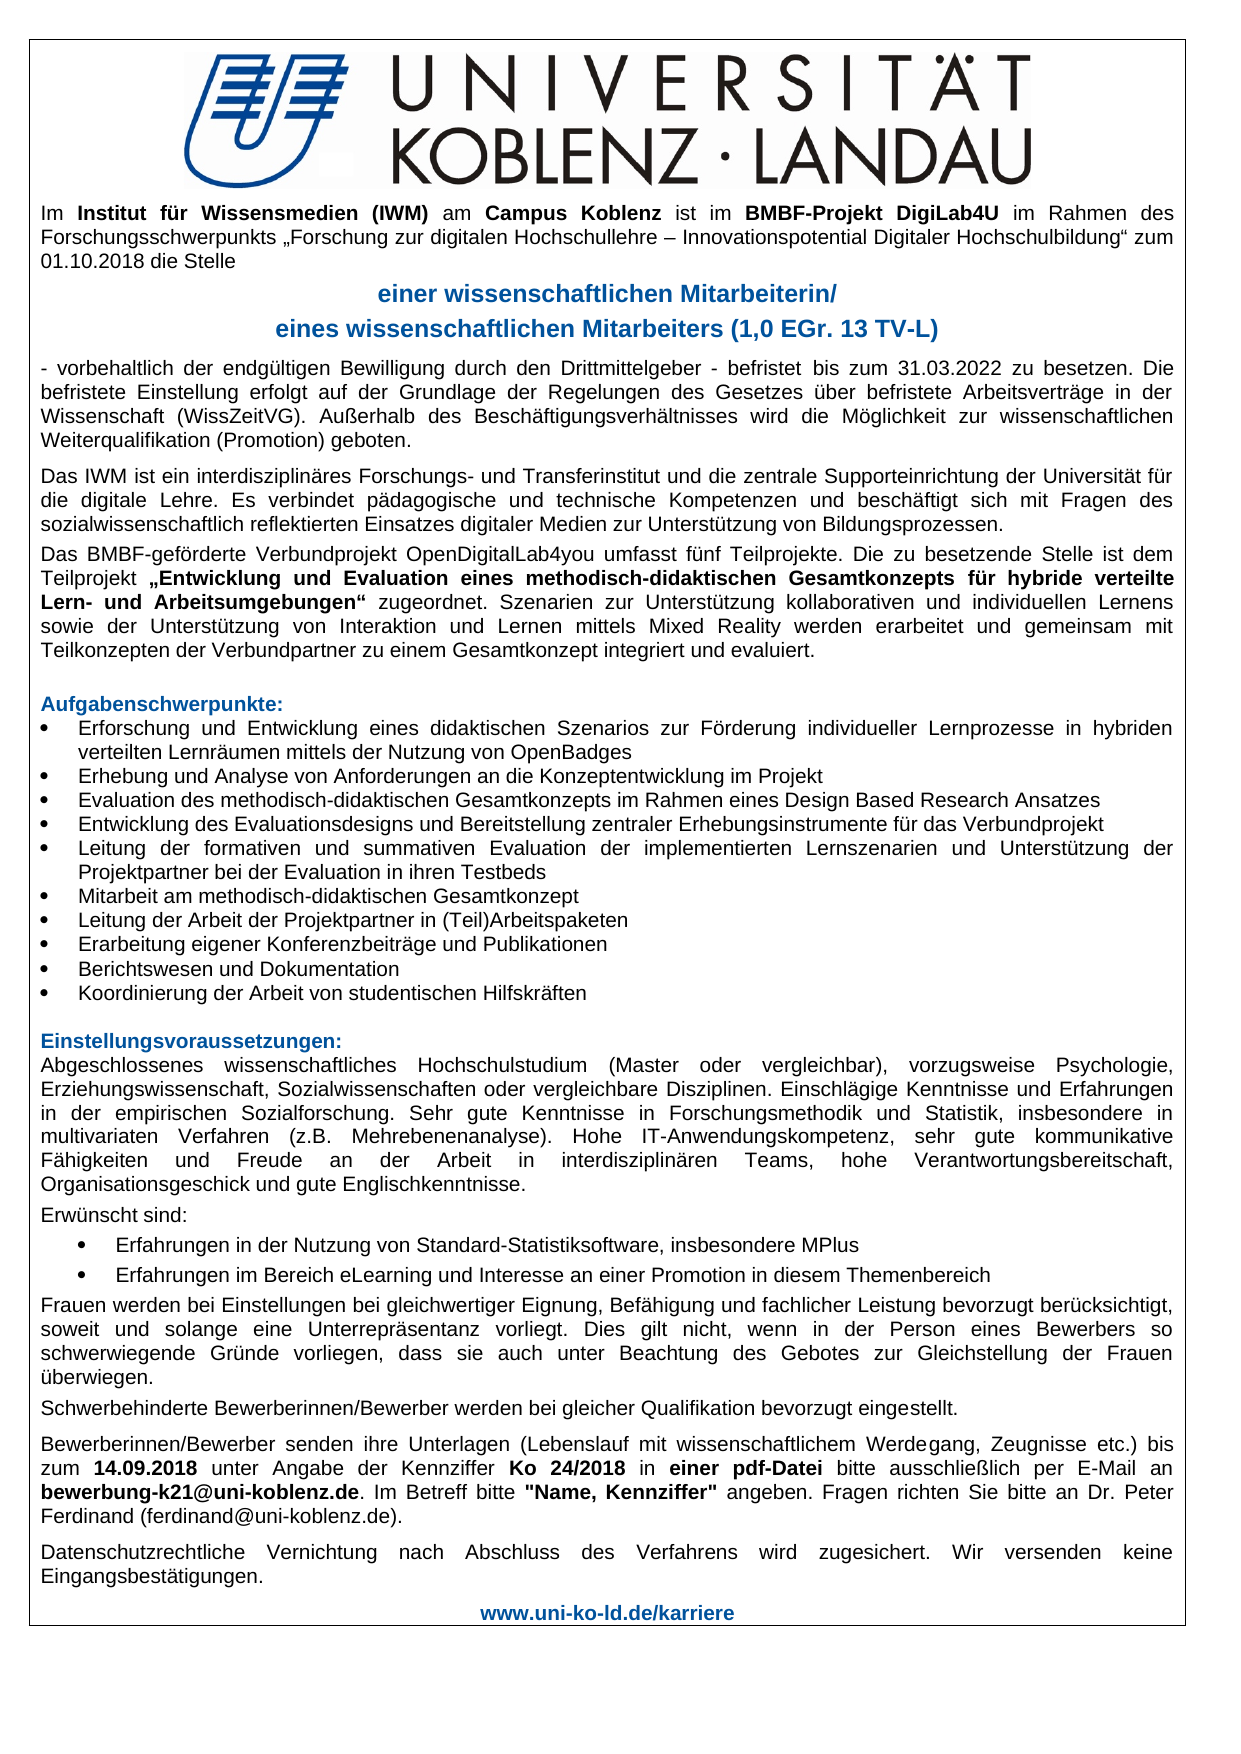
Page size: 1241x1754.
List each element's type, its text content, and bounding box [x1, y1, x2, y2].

table_cell www.uni-ko-ld.de/karriere [30, 1601, 1185, 1624]
table_header Im Institut für Wissensmedien (IWM) am Campus Koblenz ist im BMBF-Projekt DigiLab4U im Rahmen des Forschungsschwerpunkts „Forschung zur digitalen Hochschullehre – Innovationspotential Digitaler Hochschulbildung“ zum 01.10.2018 die Stelle einer wissenschaftlichen Mitarbeiterin/ eines wissenschaftlichen Mitarbeiters (1,0 EGr. 13 TV-L) - vorbehaltlich der endgültigen Bewilligung durch den Drittmittelgeber - befristet bis zum 31.03.2022 zu besetzen. Die befristete Einstellung erfolgt auf der Grundlage der Regelungen des Gesetzes über befristete Arbeitsverträge in der Wissenschaft (WissZeitVG). Außerhalb des Beschäftigungsverhältnisses wird die Möglichkeit zur wissenschaftlichen Weiterqualifikation (Promotion) geboten. Das IWM ist ein interdisziplinäres Forschungs- und Transferinstitut und die zentrale Supporteinrichtung der Universität für die digitale Lehre. Es verbindet pädagogische und technische Kompetenzen und beschäftigt sich mit Fragen des sozialwissenschaftlich reflektierten Einsatzes digitaler Medien zur Unterstützung von Bildungsprozessen. Das BMBF-geförderte Verbundprojekt OpenDigitalLab4you umfasst fünf Teilprojekte. Die zu besetzende Stelle ist dem Teilprojekt „Entwicklung und Evaluation eines methodisch-didaktischen Gesamtkonzepts für hybride verteilte Lern- und Arbeitsumgebungen“ zugeordnet. Szenarien zur Unterstützung kollaborativen und individuellen Lernens sowie der Unterstützung von Interaktion und Lernen mittels Mixed Reality werden erarbeitet und gemeinsam mit Teilkonzepten der Verbundpartner zu einem Gesamtkonzept integriert und evaluiert. Aufgabenschwerpunkte: Erforschung und Entwicklung eines didaktischen Szenarios zur Förderung individueller Lernprozesse in hybriden verteilten Lernräumen mittels der Nutzung von OpenBadges Erhebung und Analyse von Anforderungen an die Konzeptentwicklung im Projekt Evaluation des methodisch-didaktischen Gesamtkonzepts im Rahmen eines Design Based Research Ansatzes Entwicklung des Evaluationsdesigns und Bereitstellung zentraler Erhebungsinstrumente für das Verbundprojekt Leitung der formativen und summativen Evaluation der implementierten Lernszenarien und Unterstützung der Projektpartner bei der Evaluation in ihren Testbeds Mitarbeit am methodisch-didaktischen Gesamtkonzept Leitung der Arbeit der Projektpartner in (Teil)Arbeitspaketen Erarbeitung eigener Konferenzbeiträge und Publikationen Berichtswesen und Dokumentation Koordinierung der Arbeit von studentischen Hilfskräften Einstellungsvoraussetzungen: Abgeschlossenes wissenschaftliches Hochschulstudium (Master oder vergleichbar), vorzugsweise Psychologie, Erziehungswissenschaft, Sozialwissenschaften oder vergleichbare Disziplinen. Einschlägige Kenntnisse und Erfahrungen in der empirischen Sozialforschung. Sehr gute Kenntnisse in Forschungsmethodik und Statistik, insbesondere in multivariaten Verfahren (z.B. Mehrebenenanalyse). Hohe IT-Anwendungskompetenz, sehr gute kommunikative Fähigkeiten und Freude an der Arbeit in interdisziplinären Teams, hohe Verantwortungsbereitschaft, Organisationsgeschick und gute Englischkenntnisse. Erwünscht sind: Erfahrungen in der Nutzung von Standard-Statistiksoftware, insbesondere MPlus Erfahrungen im Bereich eLearning und Interesse an einer Promotion in diesem Themenbereich Frauen werden bei Einstellungen bei gleichwertiger Eignung, Befähigung und fachlicher Leistung bevorzugt berücksichtigt, soweit und solange eine Unterrepräsentanz vorliegt. Dies gilt nicht, wenn in der Person eines Bewerbers so schwerwiegende Gründe vorliegen, dass sie auch unter Beachtung des Gebotes zur Gleichstellung der Frauen überwiegen. Schwerbehinderte Bewerberinnen/Bewerber werden bei gleicher Qualifikation bevorzugt eingestellt. Bewerberinnen/Bewerber senden ihre Unterlagen (Lebenslauf mit wissenschaftlichem Werdegang, Zeugnisse etc.) bis zum 14.09.2018 unter Angabe der Kennziffer Ko 24/2018 in einer pdf-Datei bitte ausschließlich per E-Mail an bewerbung-k21@uni-koblenz.de. Im Betreff bitte "Name, Kennziffer" angeben. Fragen richten Sie bitte an Dr. Peter Ferdinand (ferdinand@uni-koblenz.de). Datenschutzrechtliche Vernichtung nach Abschluss des Verfahrens wird zugesichert. Wir versenden keine Eingangsbestätigungen. [30, 40, 1185, 1601]
picture [183, 52, 1031, 189]
